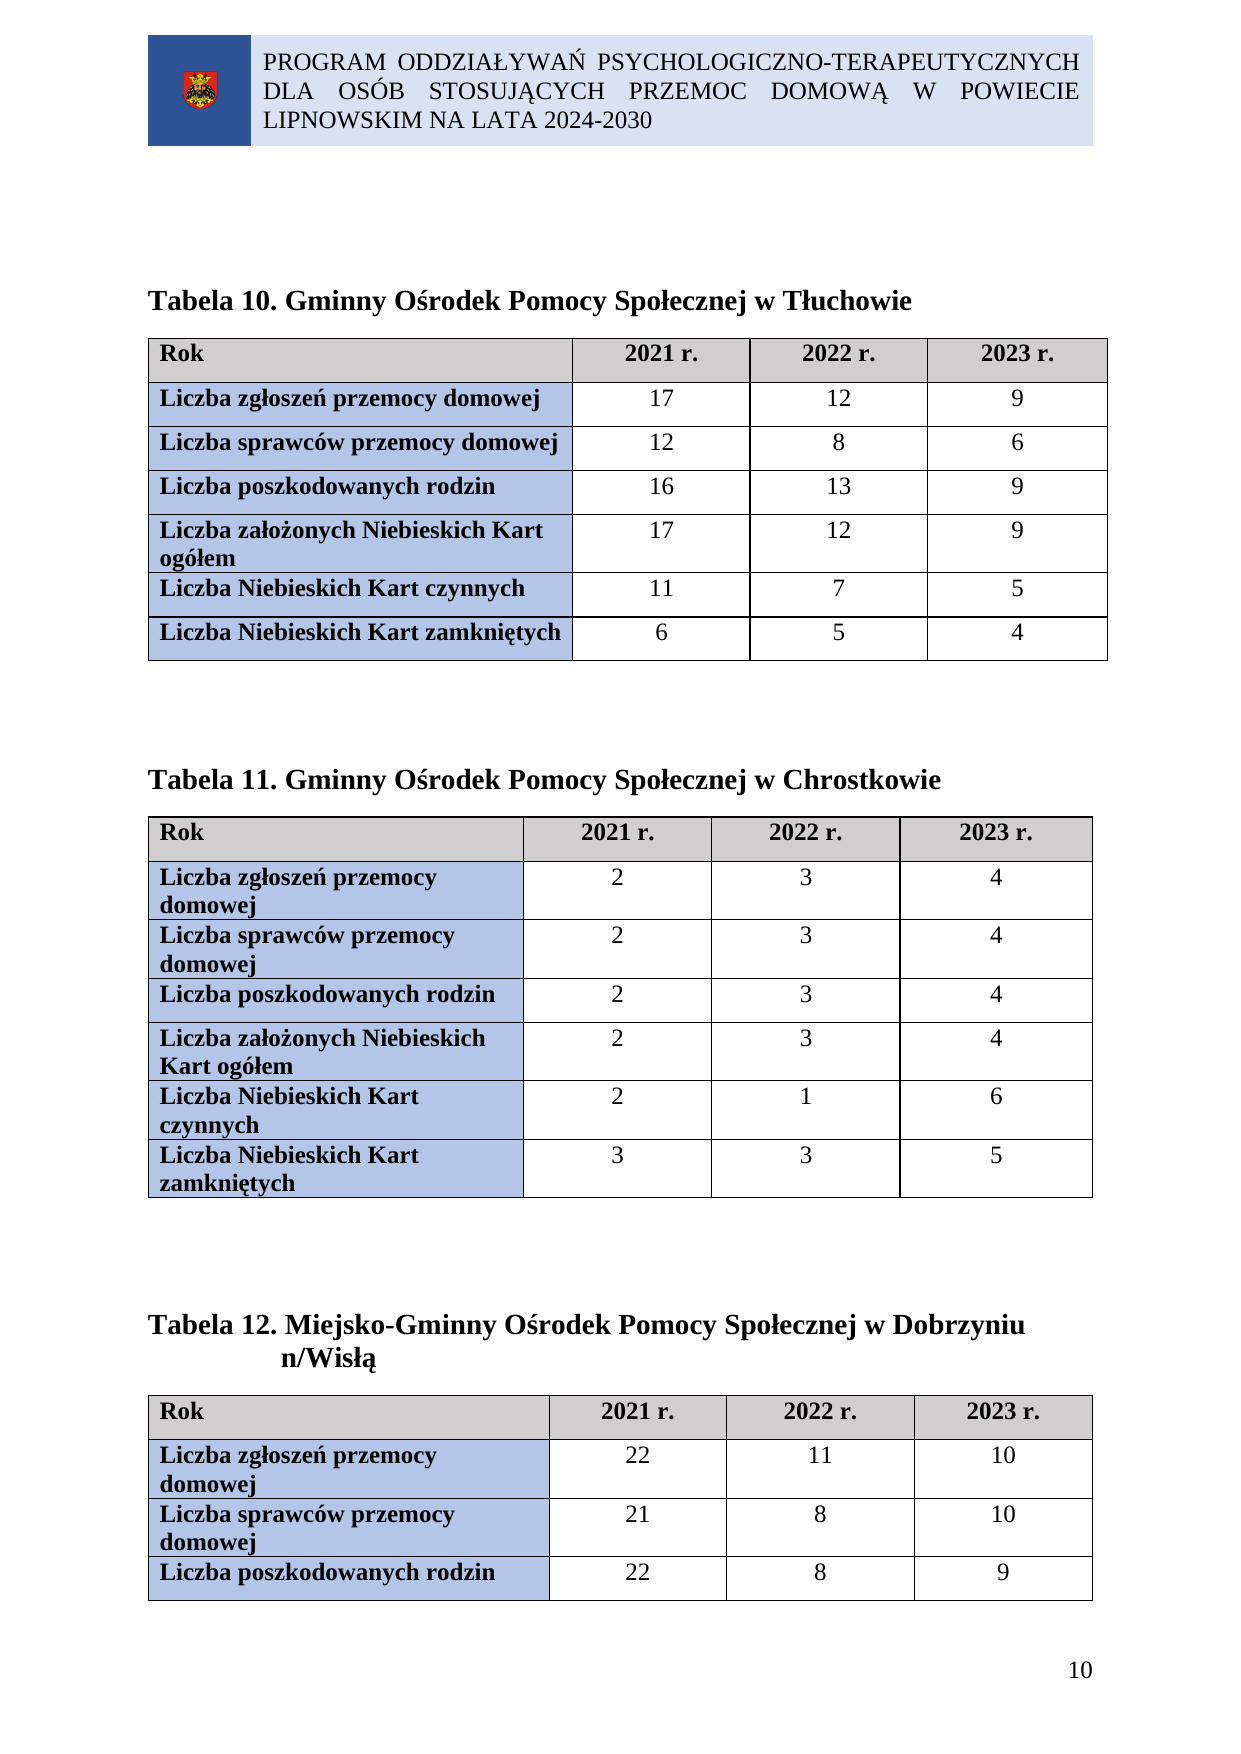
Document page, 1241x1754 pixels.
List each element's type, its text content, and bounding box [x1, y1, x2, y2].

table_cell 8 [727, 1499, 914, 1556]
table_header 2022 r. [751, 339, 927, 382]
table_cell Liczba sprawców przemocy domowej [149, 427, 572, 470]
table_header 2022 r. [712, 818, 899, 861]
table_cell Liczba zgłoszeń przemocy domowej [149, 1440, 549, 1498]
table_cell 2 [524, 1081, 711, 1139]
table_cell 3 [712, 1140, 899, 1197]
table_cell 5 [928, 573, 1107, 616]
table_cell 12 [751, 515, 927, 572]
table_cell 16 [573, 471, 749, 514]
table_cell 4 [901, 979, 1092, 1022]
table_cell 9 [915, 1557, 1092, 1600]
table_cell Liczba sprawców przemocy domowej [149, 1499, 549, 1556]
table_cell 12 [751, 383, 927, 426]
table_cell 2 [524, 979, 711, 1022]
table_cell 4 [928, 618, 1107, 660]
table_cell 10 [915, 1499, 1092, 1556]
table_cell 9 [928, 471, 1107, 514]
table_cell 9 [928, 515, 1107, 572]
table_cell 3 [712, 862, 899, 919]
table_cell 4 [901, 1023, 1092, 1080]
table_cell Liczba sprawców przemocy domowej [149, 920, 523, 978]
text Tabela 10. Gminny Ośrodek Pomocy Społecznej w Tłuchowie [148, 283, 1093, 317]
table_cell 7 [751, 573, 927, 616]
table_cell 4 [901, 920, 1092, 978]
table_cell 5 [901, 1140, 1092, 1197]
table_cell 1 [712, 1081, 899, 1139]
table_cell 6 [573, 618, 749, 660]
table_cell Liczba założonych Niebieskich Kart ogółem [149, 515, 572, 572]
table_cell Liczba Niebieskich Kart zamkniętych [149, 618, 572, 660]
table_cell 5 [751, 618, 927, 660]
table_header 2023 r. [901, 818, 1092, 861]
table_cell 10 [915, 1440, 1092, 1498]
table_cell 3 [524, 1140, 711, 1197]
table_header 2023 r. [915, 1396, 1092, 1439]
table_cell 6 [928, 427, 1107, 470]
table_cell Liczba zgłoszeń przemocy domowej [149, 862, 523, 919]
table_cell Liczba zgłoszeń przemocy domowej [149, 383, 572, 426]
table_cell 6 [901, 1081, 1092, 1139]
table_cell Liczba założonych Niebieskich Kart ogółem [149, 1023, 523, 1080]
table_cell 4 [901, 862, 1092, 919]
table_cell 11 [727, 1440, 914, 1498]
table_cell Liczba poszkodowanych rodzin [149, 471, 572, 514]
table_cell 2 [524, 1023, 711, 1080]
table_cell Liczba Niebieskich Kart czynnych [149, 1081, 523, 1139]
table_cell 12 [573, 427, 749, 470]
table_cell 2 [524, 920, 711, 978]
table_cell 17 [573, 515, 749, 572]
table_cell 8 [727, 1557, 914, 1600]
table_cell 3 [712, 979, 899, 1022]
table_cell 3 [712, 1023, 899, 1080]
picture [159, 67, 240, 114]
table_header Rok [149, 339, 572, 382]
table_header Rok [149, 818, 523, 861]
table_header 2023 r. [928, 339, 1107, 382]
table_cell 17 [573, 383, 749, 426]
table_cell Liczba poszkodowanych rodzin [149, 1557, 549, 1600]
table_cell 8 [751, 427, 927, 470]
table_header 2021 r. [524, 818, 711, 861]
table_header Rok [149, 1396, 549, 1439]
table_cell 3 [712, 920, 899, 978]
text Tabela 12. Miejsko-Gminny Ośrodek Pomocy Społecznej w Dobrzyniu n/Wisłą [148, 1307, 1093, 1374]
table_cell 2 [524, 862, 711, 919]
table_cell 9 [928, 383, 1107, 426]
table_cell 21 [550, 1499, 726, 1556]
table_cell Liczba Niebieskich Kart zamkniętych [149, 1140, 523, 1197]
table_header 2022 r. [727, 1396, 914, 1439]
table_cell 22 [550, 1557, 726, 1600]
table_cell 22 [550, 1440, 726, 1498]
table_header 2021 r. [550, 1396, 726, 1439]
table_cell Liczba Niebieskich Kart czynnych [149, 573, 572, 616]
text Tabela 11. Gminny Ośrodek Pomocy Społecznej w Chrostkowie [148, 762, 1093, 796]
table_header 2021 r. [573, 339, 749, 382]
table_cell 11 [573, 573, 749, 616]
table_cell 13 [751, 471, 927, 514]
table_cell Liczba poszkodowanych rodzin [149, 979, 523, 1022]
